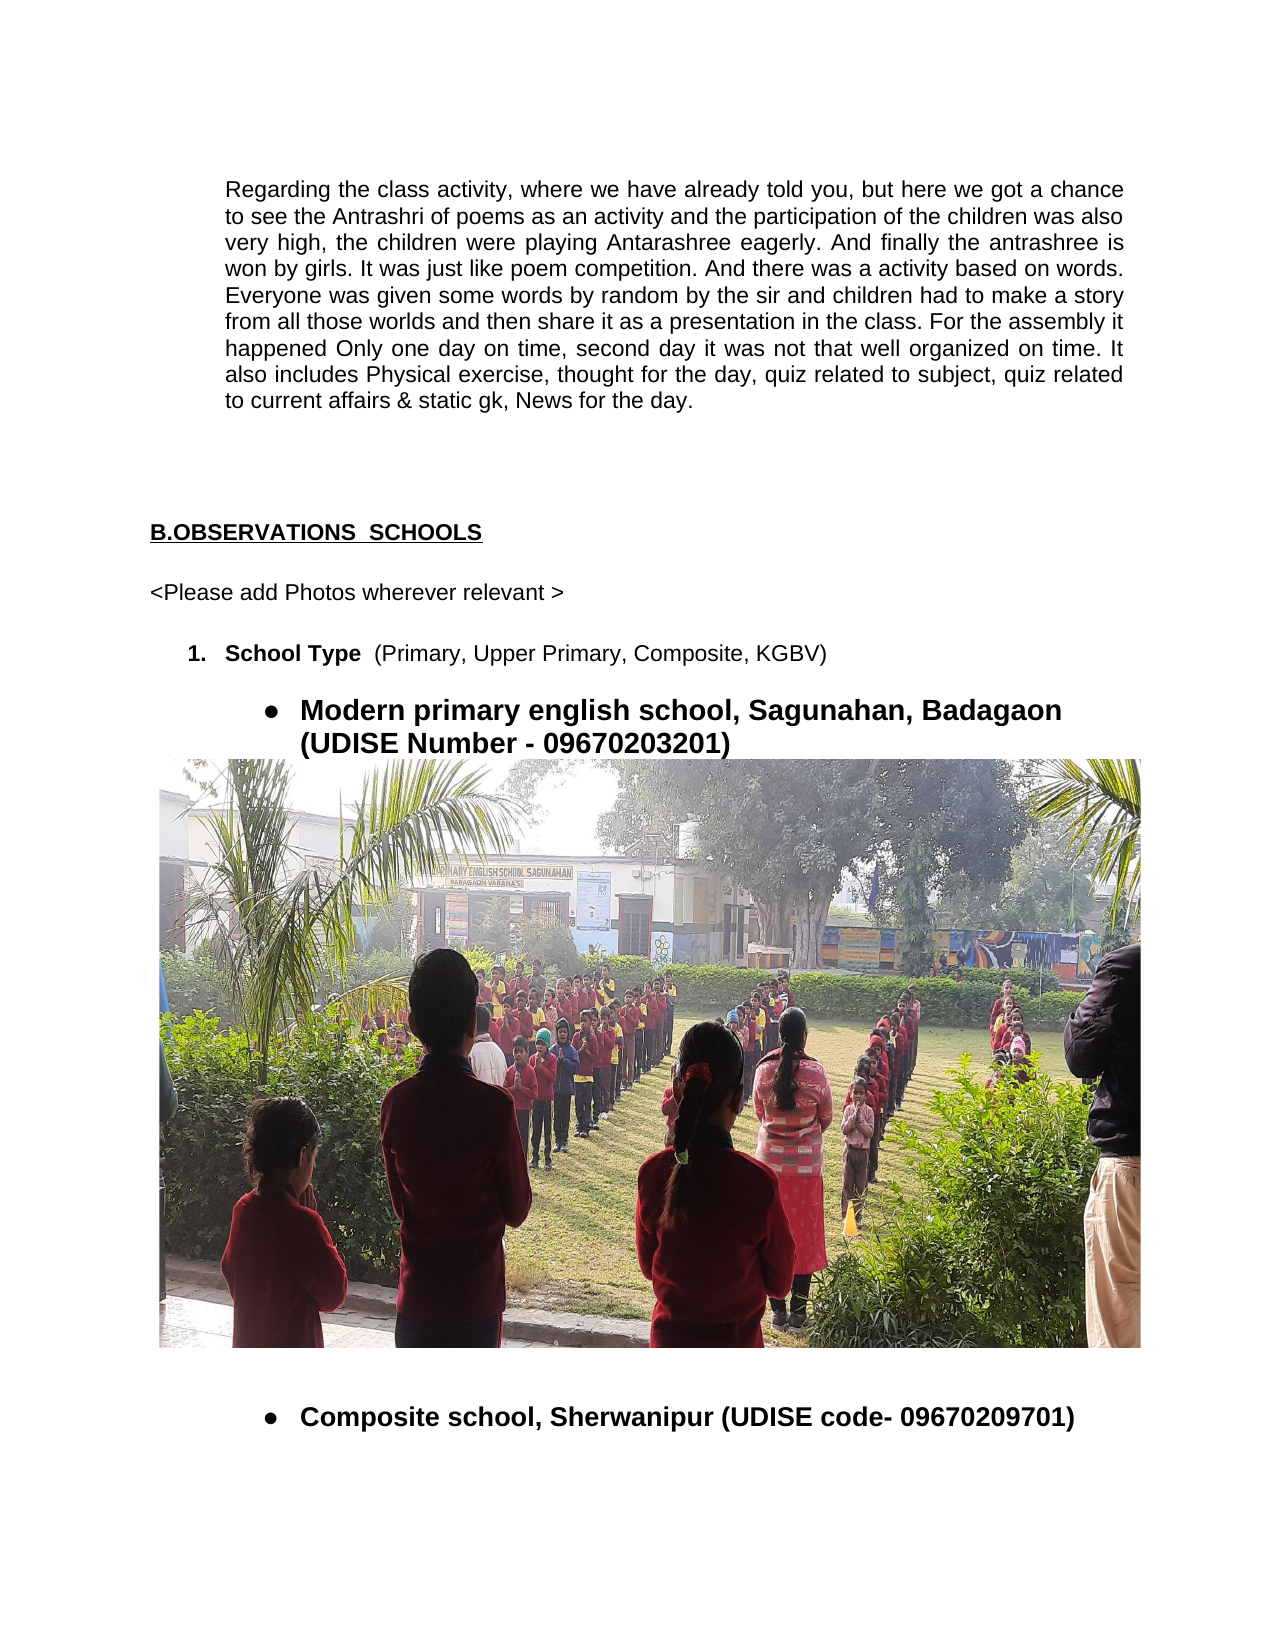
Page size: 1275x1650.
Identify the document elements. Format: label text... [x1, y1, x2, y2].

list School Type (Primary, Upper Primary, Composite, KGBV) [187, 640, 1125, 666]
text Regarding the class activity, where we have already told you, but here we got a chance to see the Antrashri of poems as an activity and the participation of the children was also very high, the children were playing Antarashree eagerly. And finally the antrashree is won by girls. It was just like poem competition. And there was a activity based on words. Everyone was given some words by random by the sir and children had to make a story from all those worlds and then share it as a presentation in the class. For the assembly it happened Only one day on time, second day it was not that well organized on time. It also includes Physical exercise, thought for the day, quiz related to subject, quiz related to current affairs & static gk, News for the day. [225, 176, 1125, 413]
text B.OBSERVATIONS SCHOOLS [150, 519, 1125, 545]
picture [159, 759, 1141, 1348]
list Modern primary english school, Sagunahan, Badagaon (UDISE Number - 09670203201) [262, 692, 1125, 759]
text <Please add Photos wherever relevant > [150, 579, 1125, 606]
list Composite school, Sherwanipur (UDISE code- 09670209701) [262, 1401, 1125, 1432]
